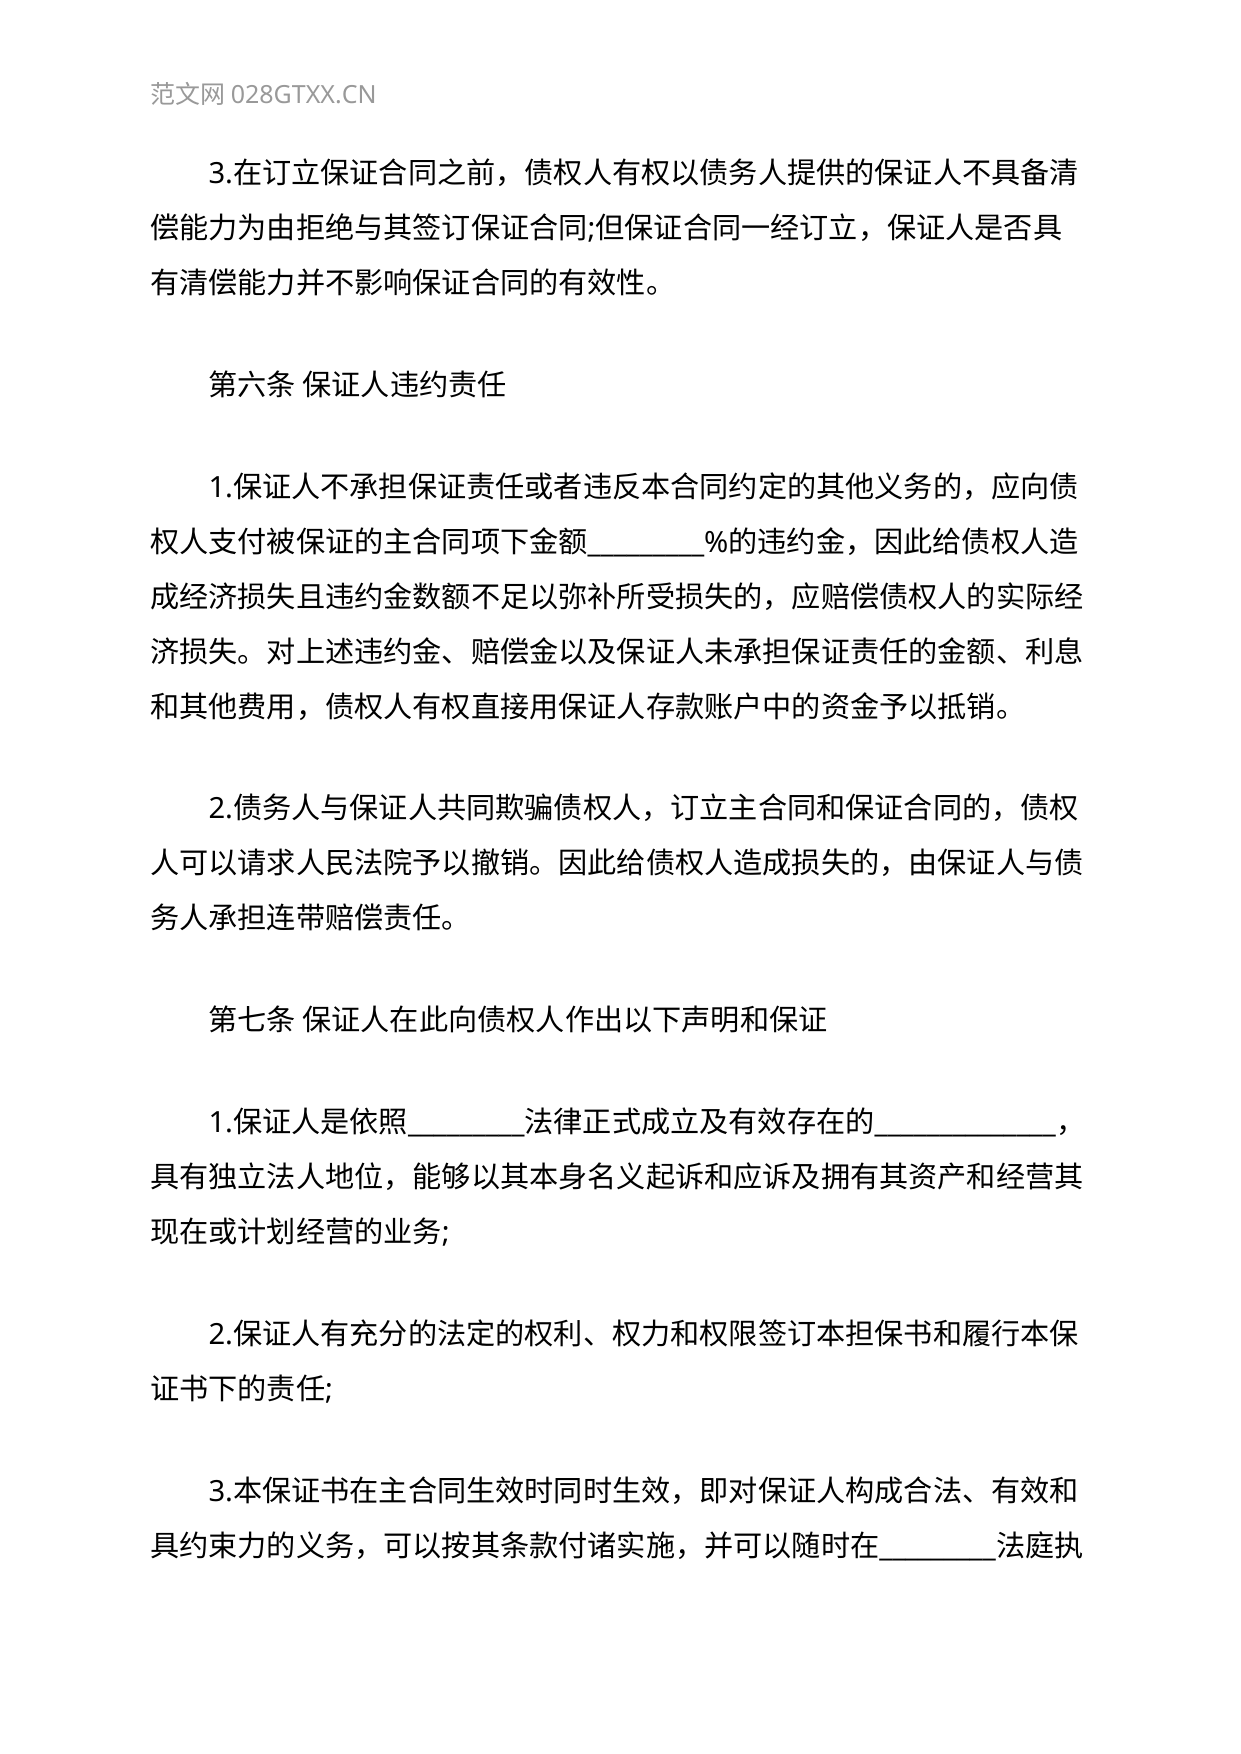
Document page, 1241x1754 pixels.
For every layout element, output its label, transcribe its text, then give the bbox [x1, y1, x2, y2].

text 3.在订立保证合同之前，债权人有权以债务人提供的保证人不具备清偿能力为由拒绝与其签订保证合同;但保证合同一经订立，保证人是否具有清偿能力并不影响保证合同的有效性。 [150, 150, 1090, 302]
text 第七条 保证人在此向债权人作出以下声明和保证 [150, 997, 1090, 1039]
text 1.保证人是依照_________法律正式成立及有效存在的______________，具有独立法人地位，能够以其本身名义起诉和应诉及拥有其资产和经营其现在或计划经营的业务; [150, 1098, 1090, 1251]
text 1.保证人不承担保证责任或者违反本合同约定的其他义务的，应向债权人支付被保证的主合同项下金额_________%的违约金，因此给债权人造成经济损失且违约金数额不足以弥补所受损失的，应赔偿债权人的实际经济损失。对上述违约金、赔偿金以及保证人未承担保证责任的金额、利息和其他费用，债权人有权直接用保证人存款账户中的资金予以抵销。 [150, 463, 1090, 726]
text 2.债务人与保证人共同欺骗债权人，订立主合同和保证合同的，债权人可以请求人民法院予以撤销。因此给债权人造成损失的，由保证人与债务人承担连带赔偿责任。 [150, 785, 1090, 937]
text 第六条 保证人违约责任 [150, 362, 1090, 404]
text 2.保证人有充分的法定的权利、权力和权限签订本担保书和履行本保证书下的责任; [150, 1310, 1090, 1408]
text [150, 1467, 1090, 1565]
